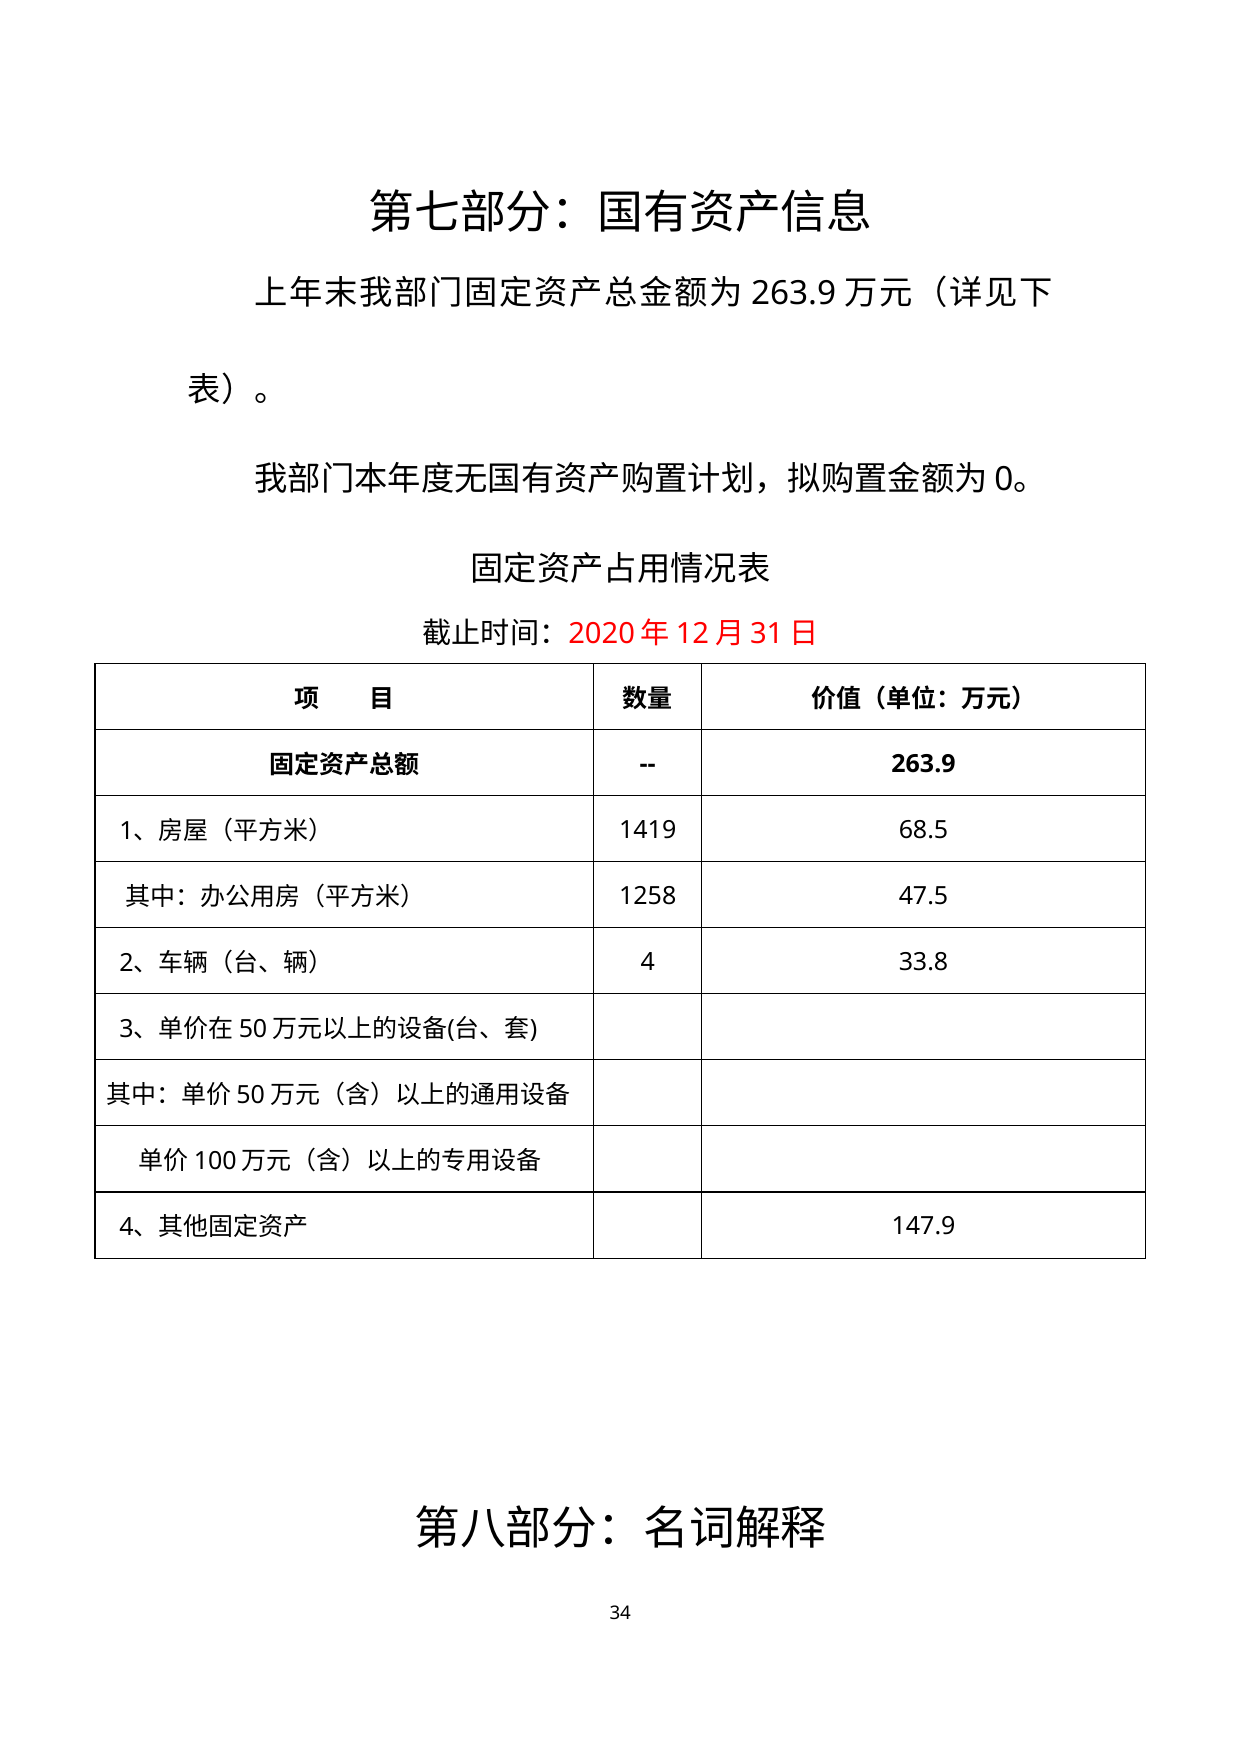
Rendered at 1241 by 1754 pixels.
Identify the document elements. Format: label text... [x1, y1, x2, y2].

table_cell 其中：办公用房（平方米） [96, 862, 593, 927]
table_cell 项 目 [96, 664, 593, 729]
text 上年末我部门固定资产总金额为263.9万元（详见下表）。 [187, 257, 1053, 420]
table_cell 1、房屋（平方米） [96, 796, 593, 861]
table_cell [702, 1126, 1145, 1191]
table_cell 68.5 [702, 796, 1145, 861]
table_cell 其中：单价50万元（含）以上的通用设备 [96, 1060, 593, 1125]
table_cell [594, 1060, 701, 1125]
table_cell [594, 1126, 701, 1191]
table_cell 263.9 [702, 730, 1145, 795]
table_cell 33.8 [702, 928, 1145, 993]
table_cell 4、其他固定资产 [96, 1193, 593, 1257]
table_cell [702, 994, 1145, 1059]
table_cell 3、单价在50万元以上的设备(台、套) [96, 994, 593, 1059]
table_cell 147.9 [702, 1193, 1145, 1257]
text 第七部分：国有资产信息 [187, 160, 1053, 257]
table_cell 价值（单位：万元） [702, 664, 1145, 729]
table_cell 单价100万元（含）以上的专用设备 [96, 1126, 593, 1191]
table_cell [594, 1193, 701, 1257]
table_cell 2、车辆（台、辆） [96, 928, 593, 993]
table_header 固定资产占用情况表 [95, 533, 1145, 598]
table_cell 截止时间：2020年12月31日 [95, 598, 1145, 663]
table_cell 固定资产总额 [96, 730, 593, 795]
table_cell 4 [594, 928, 701, 993]
table_cell 数量 [594, 664, 701, 729]
text 第八部分：名词解释 [187, 1476, 1053, 1574]
table_cell 47.5 [702, 862, 1145, 927]
table_cell [702, 1060, 1145, 1125]
table_cell 1258 [594, 862, 701, 927]
table_cell [594, 994, 701, 1059]
table_cell -- [594, 730, 701, 795]
table_cell 1419 [594, 796, 701, 861]
text 我部门本年度无国有资产购置计划，拟购置金额为0。 [187, 444, 1053, 509]
